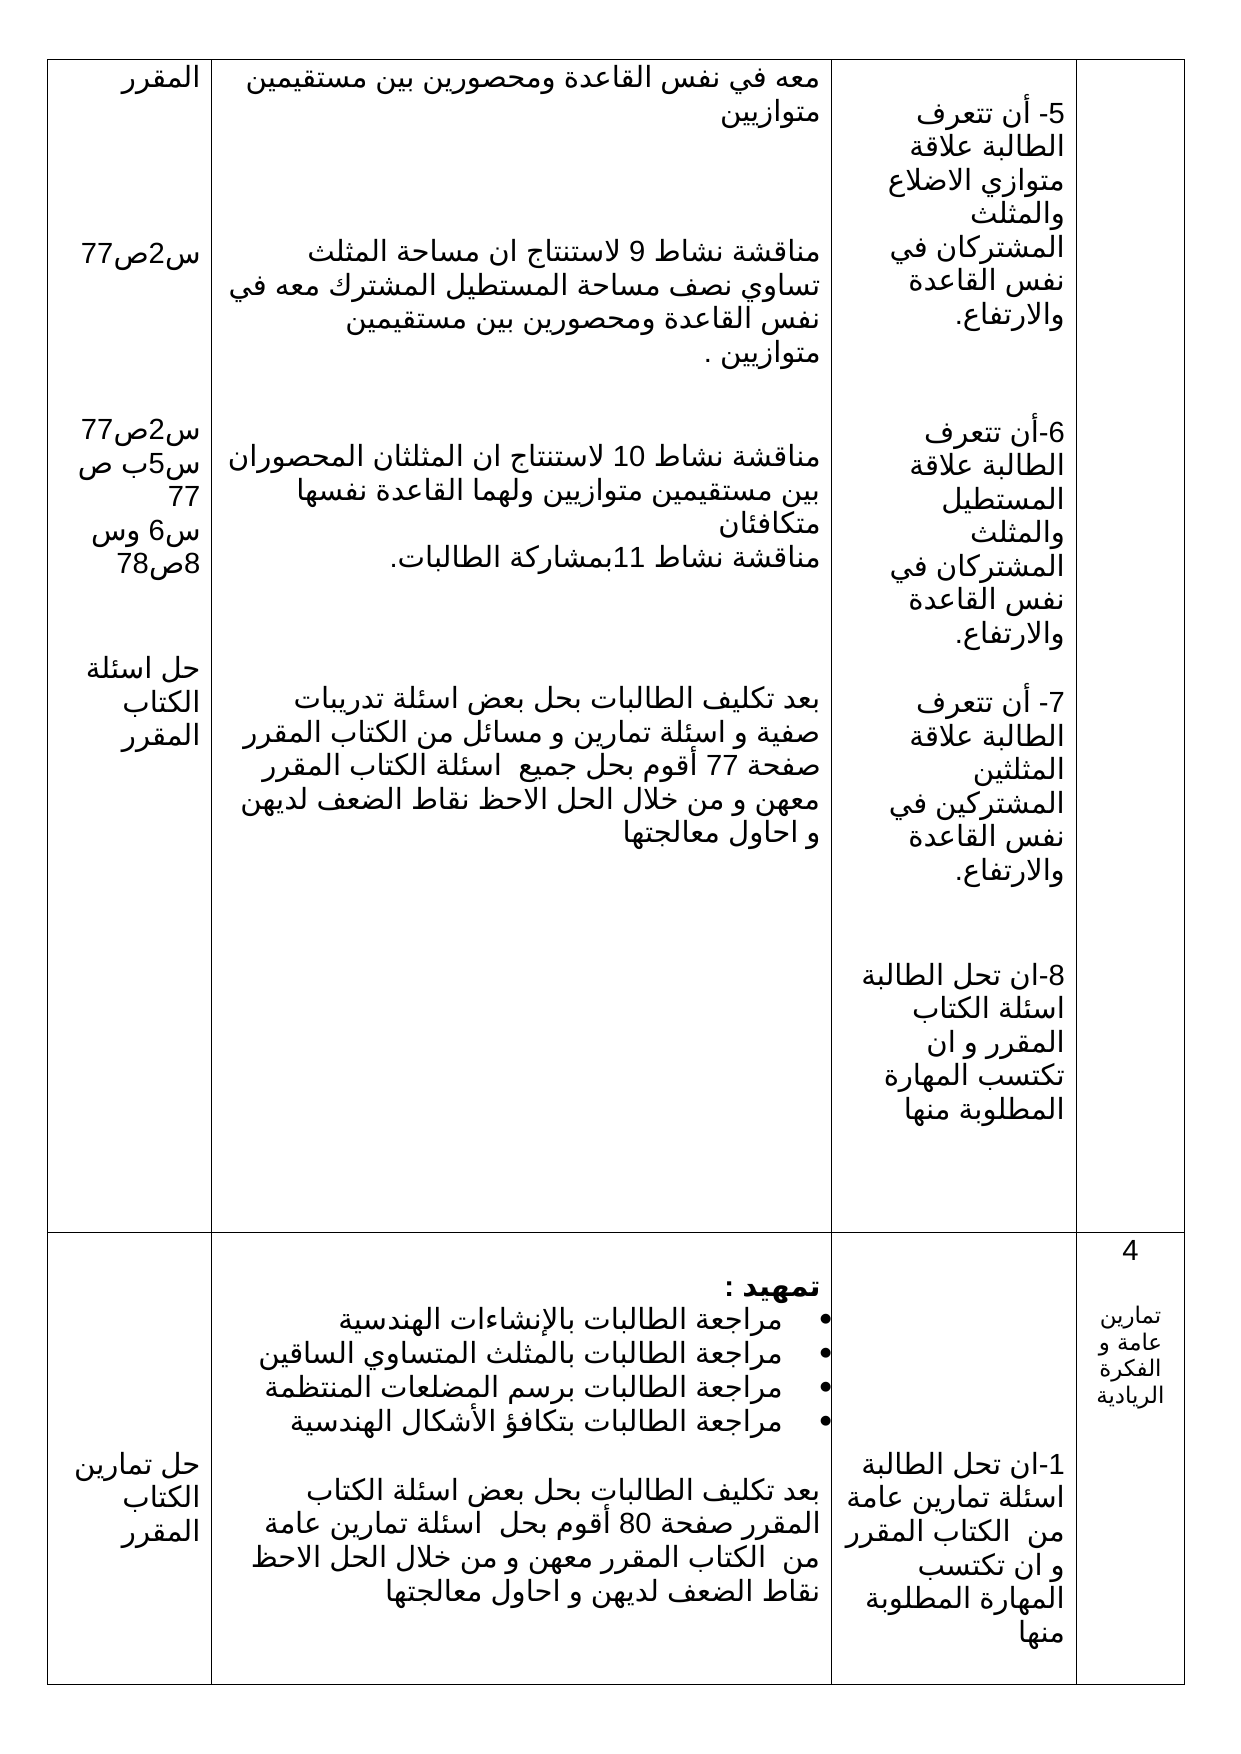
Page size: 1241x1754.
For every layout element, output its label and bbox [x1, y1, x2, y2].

table_cell [48, 1233, 211, 1684]
table_cell [212, 60, 831, 1232]
table_cell [212, 1233, 831, 1684]
table_cell [48, 60, 211, 1232]
table_cell [1077, 60, 1184, 1232]
table_cell [832, 1233, 1076, 1684]
table_cell [832, 60, 1076, 1232]
table_cell [1077, 1233, 1184, 1684]
